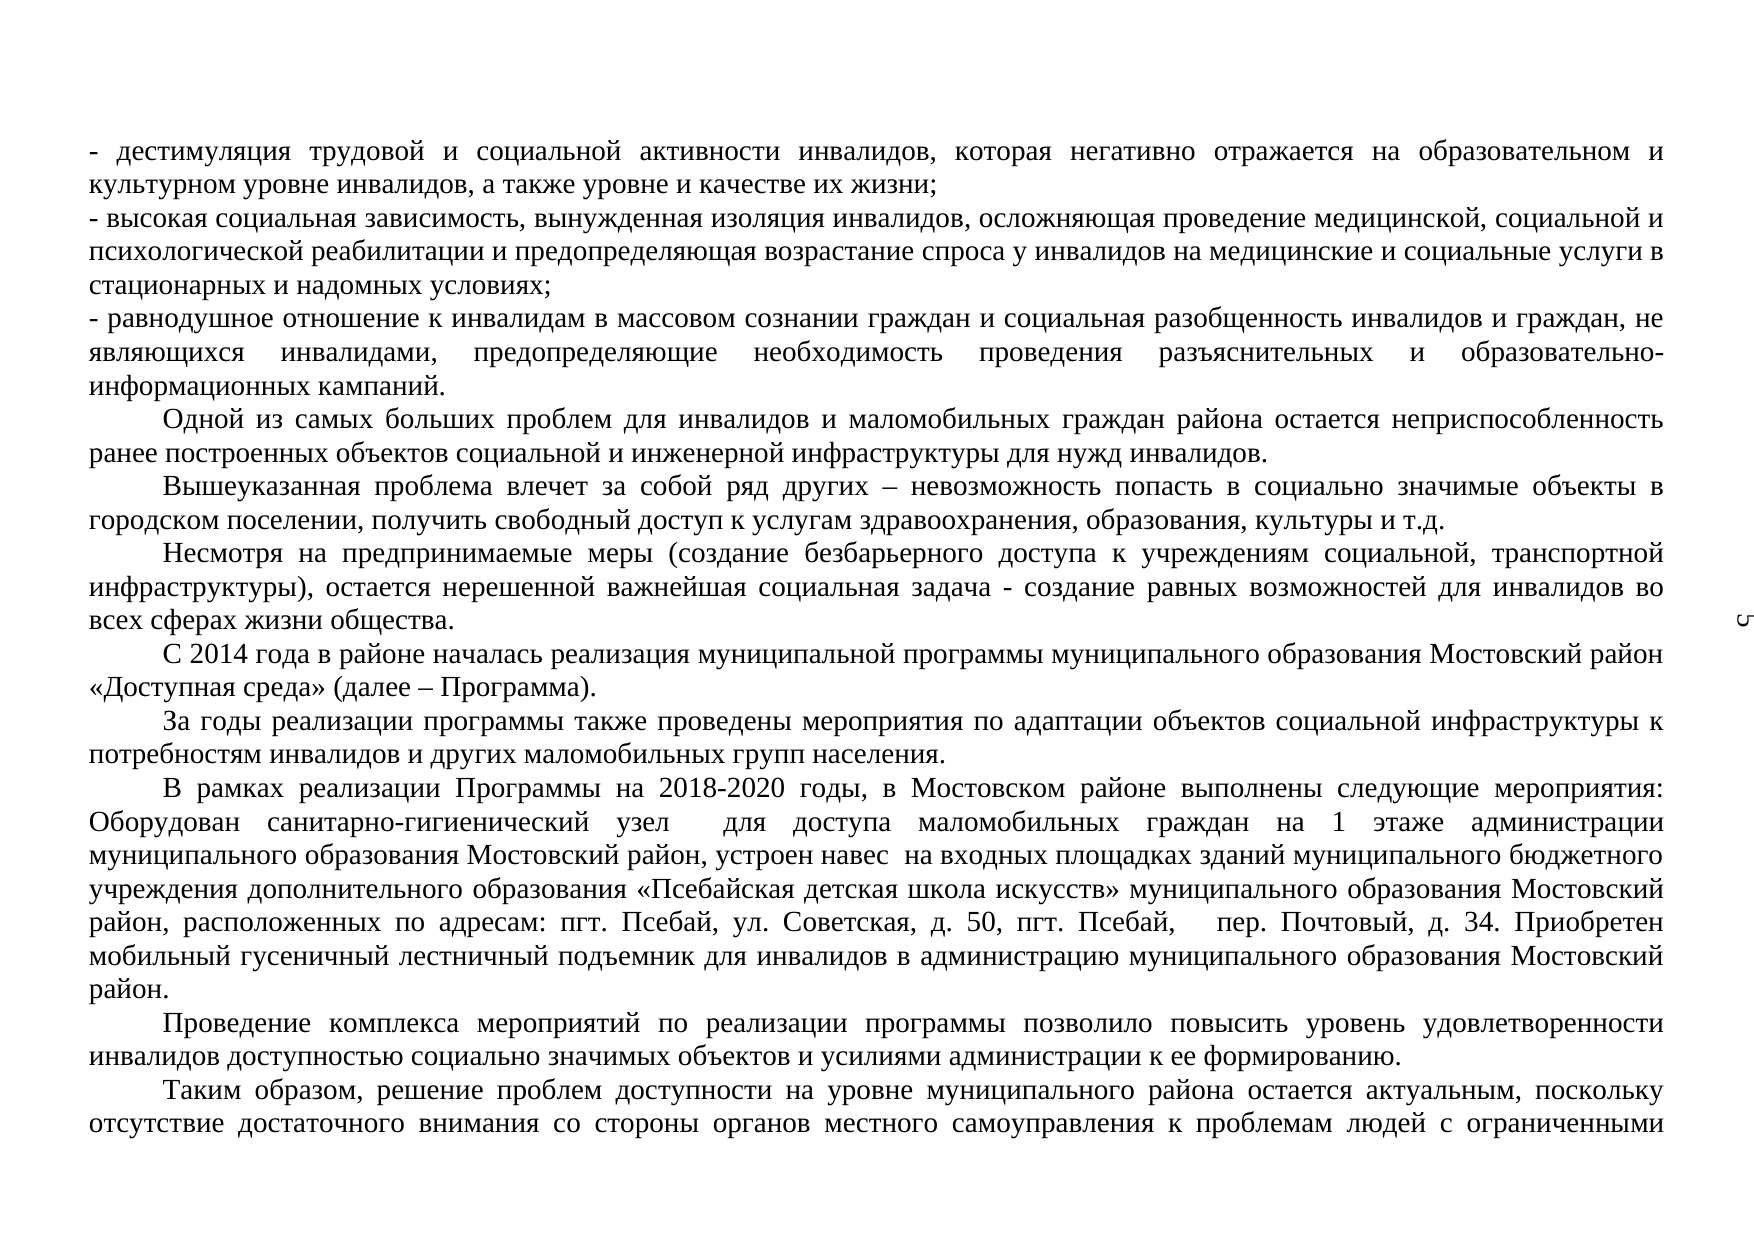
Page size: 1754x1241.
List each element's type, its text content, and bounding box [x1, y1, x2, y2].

text Одной из самых больших проблем для инвалидов и маломобильных граждан района остается неприспособленность ранее построенных объектов социальной и инженерной инфраструктуры для нужд инвалидов. [89, 401, 1665, 468]
text В рамках реализации Программы на 2018-2020 годы, в Мостовском районе выполнены следующие мероприятия: Оборудован санитарно-гигиенический узел для доступа маломобильных граждан на 1 этаже администрации муниципального образования Мостовский район, устроен навес на входных площадках зданий муниципального бюджетного учреждения дополнительного образования «Псебайская детская школа искусств» муниципального образования Мостовский район, расположенных по адресам: пгт. Псебай, ул. Советская, д. 50, пгт. Псебай, пер. Почтовый, д. 34. Приобретен мобильный гусеничный лестничный подъемник для инвалидов в администрацию муниципального образования Мостовский район. [89, 770, 1665, 1005]
text - высокая социальная зависимость, вынужденная изоляция инвалидов, осложняющая проведение медицинской, социальной и психологической реабилитации и предопределяющая возрастание спроса у инвалидов на медицинские и социальные услуги в стационарных и надомных условиях; [89, 200, 1665, 301]
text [89, 1072, 1665, 1139]
text С 2014 года в районе началась реализация муниципальной программы муниципального образования Мостовский район «Доступная среда» (далее – Программа). [89, 636, 1665, 703]
text За годы реализации программы также проведены мероприятия по адаптации объектов социальной инфраструктуры к потребностям инвалидов и других маломобильных групп населения. [89, 703, 1665, 770]
text Несмотря на предпринимаемые меры (создание безбарьерного доступа к учреждениям социальной, транспортной инфраструктуры), остается нерешенной важнейшая социальная задача - создание равных возможностей для инвалидов во всех сферах жизни общества. [89, 535, 1665, 636]
text Вышеуказанная проблема влечет за собой ряд других – невозможность попасть в социально значимые объекты в городском поселении, получить свободный доступ к услугам здравоохранения, образования, культуры и т.д. [89, 468, 1665, 535]
text - равнодушное отношение к инвалидам в массовом сознании граждан и социальная разобщенность инвалидов и граждан, не являющихся инвалидами, предопределяющие необходимость проведения разъяснительных и образовательно-информационных кампаний. [89, 301, 1665, 401]
text - дестимуляция трудовой и социальной активности инвалидов, которая негативно отражается на образовательном и культурном уровне инвалидов, а также уровне и качестве их жизни; [89, 133, 1665, 200]
text Проведение комплекса мероприятий по реализации программы позволило повысить уровень удовлетворенности инвалидов доступностью социально значимых объектов и усилиями администрации к ее формированию. [89, 1005, 1665, 1072]
